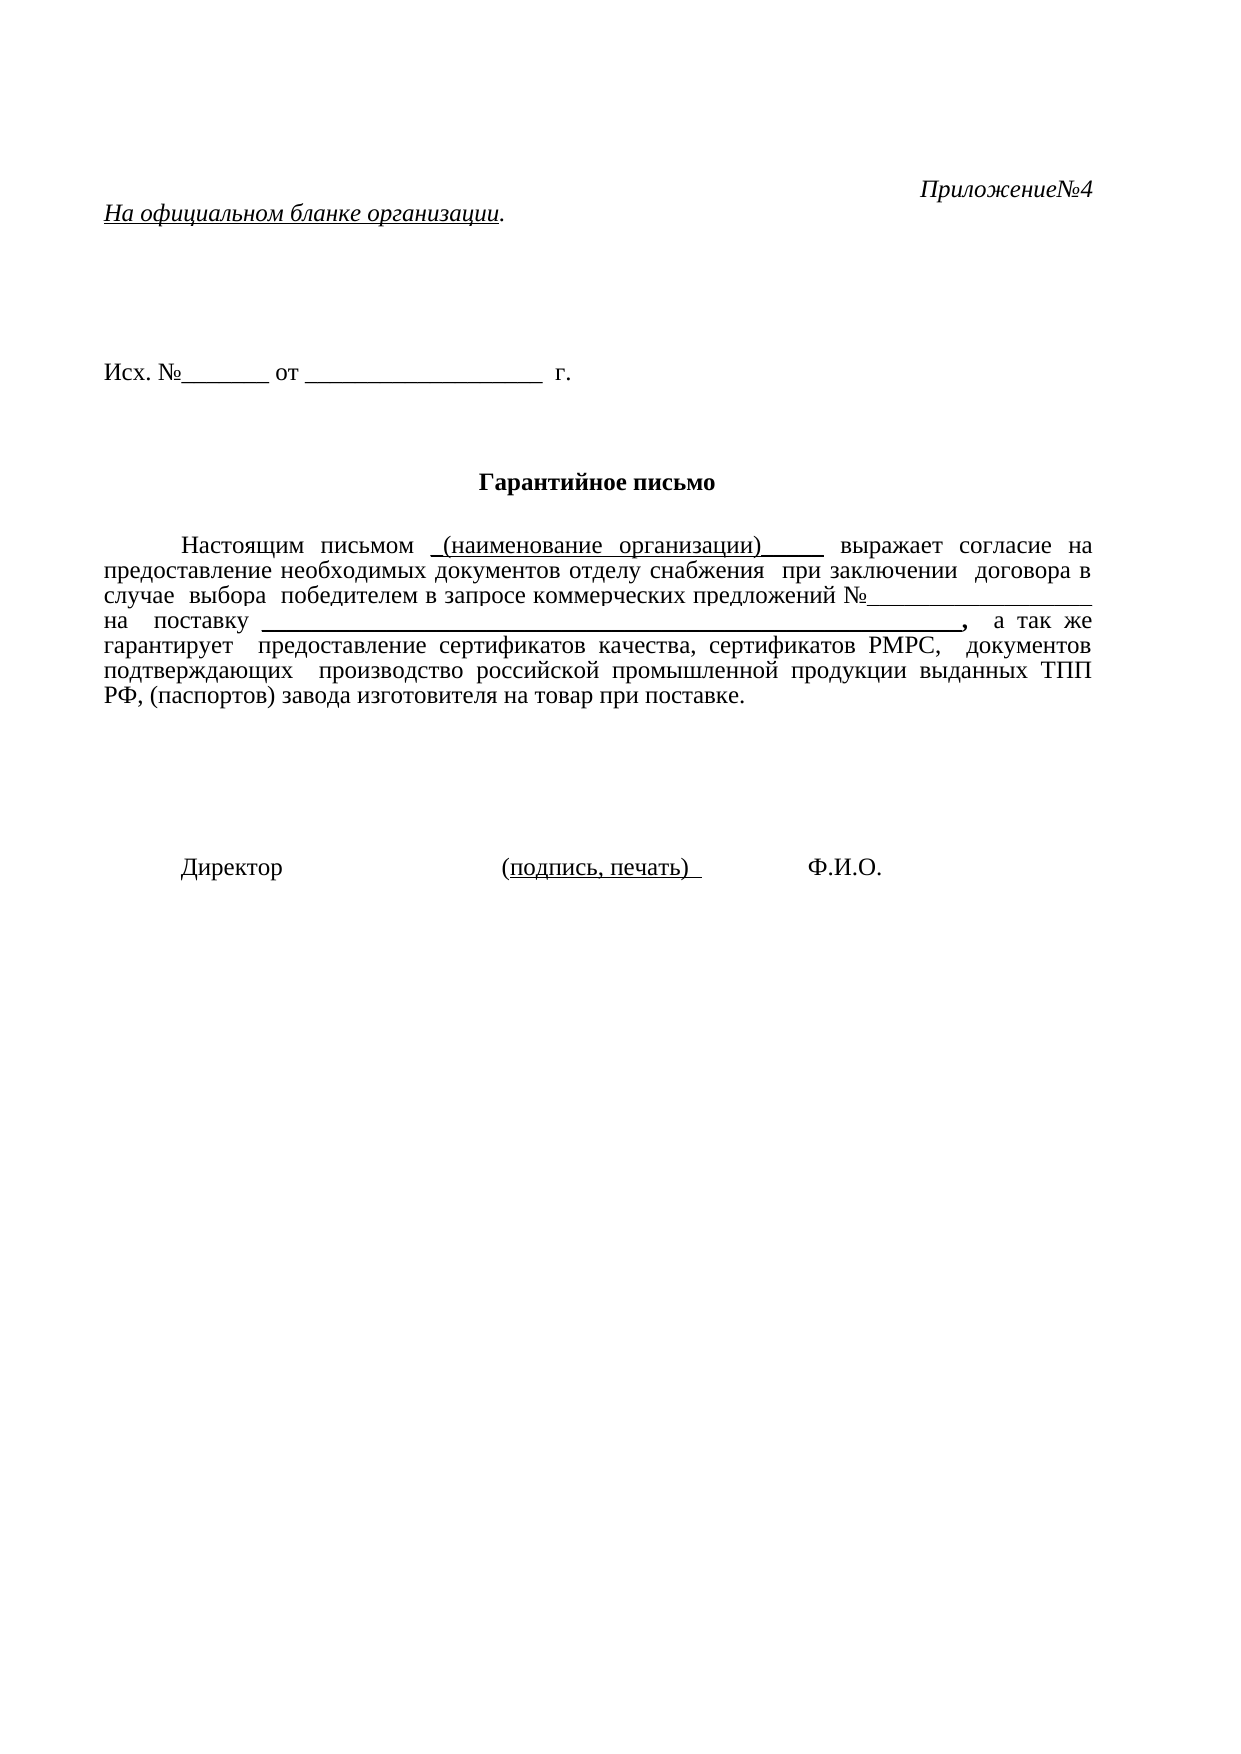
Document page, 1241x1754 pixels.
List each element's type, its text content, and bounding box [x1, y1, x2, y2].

text Исх. №_______ от ___________________ г. [103, 362, 1093, 385]
text Настоящим письмом _(наименование организации)_____ выражает согласие на предоставление необходимых документов отделу снабжения при заключении договора в случае выбора победителем в запросе коммерческих предложений №__________________ на поставку ________________________________________________________, а так же гарантирует предоставление сертификатов качества, сертификатов РМРС, документов подтверждающих производство российской промышленной продукции выданных ТПП РФ, (паспортов) завода изготовителя на товар при поставке. [103, 534, 1093, 709]
text Директор (подпись, печать) Ф.И.О. [103, 852, 1093, 881]
text На официальном бланке организации. [103, 203, 1093, 226]
text Приложение№4 [103, 174, 1093, 203]
text Гарантийное письмо [103, 472, 1091, 495]
